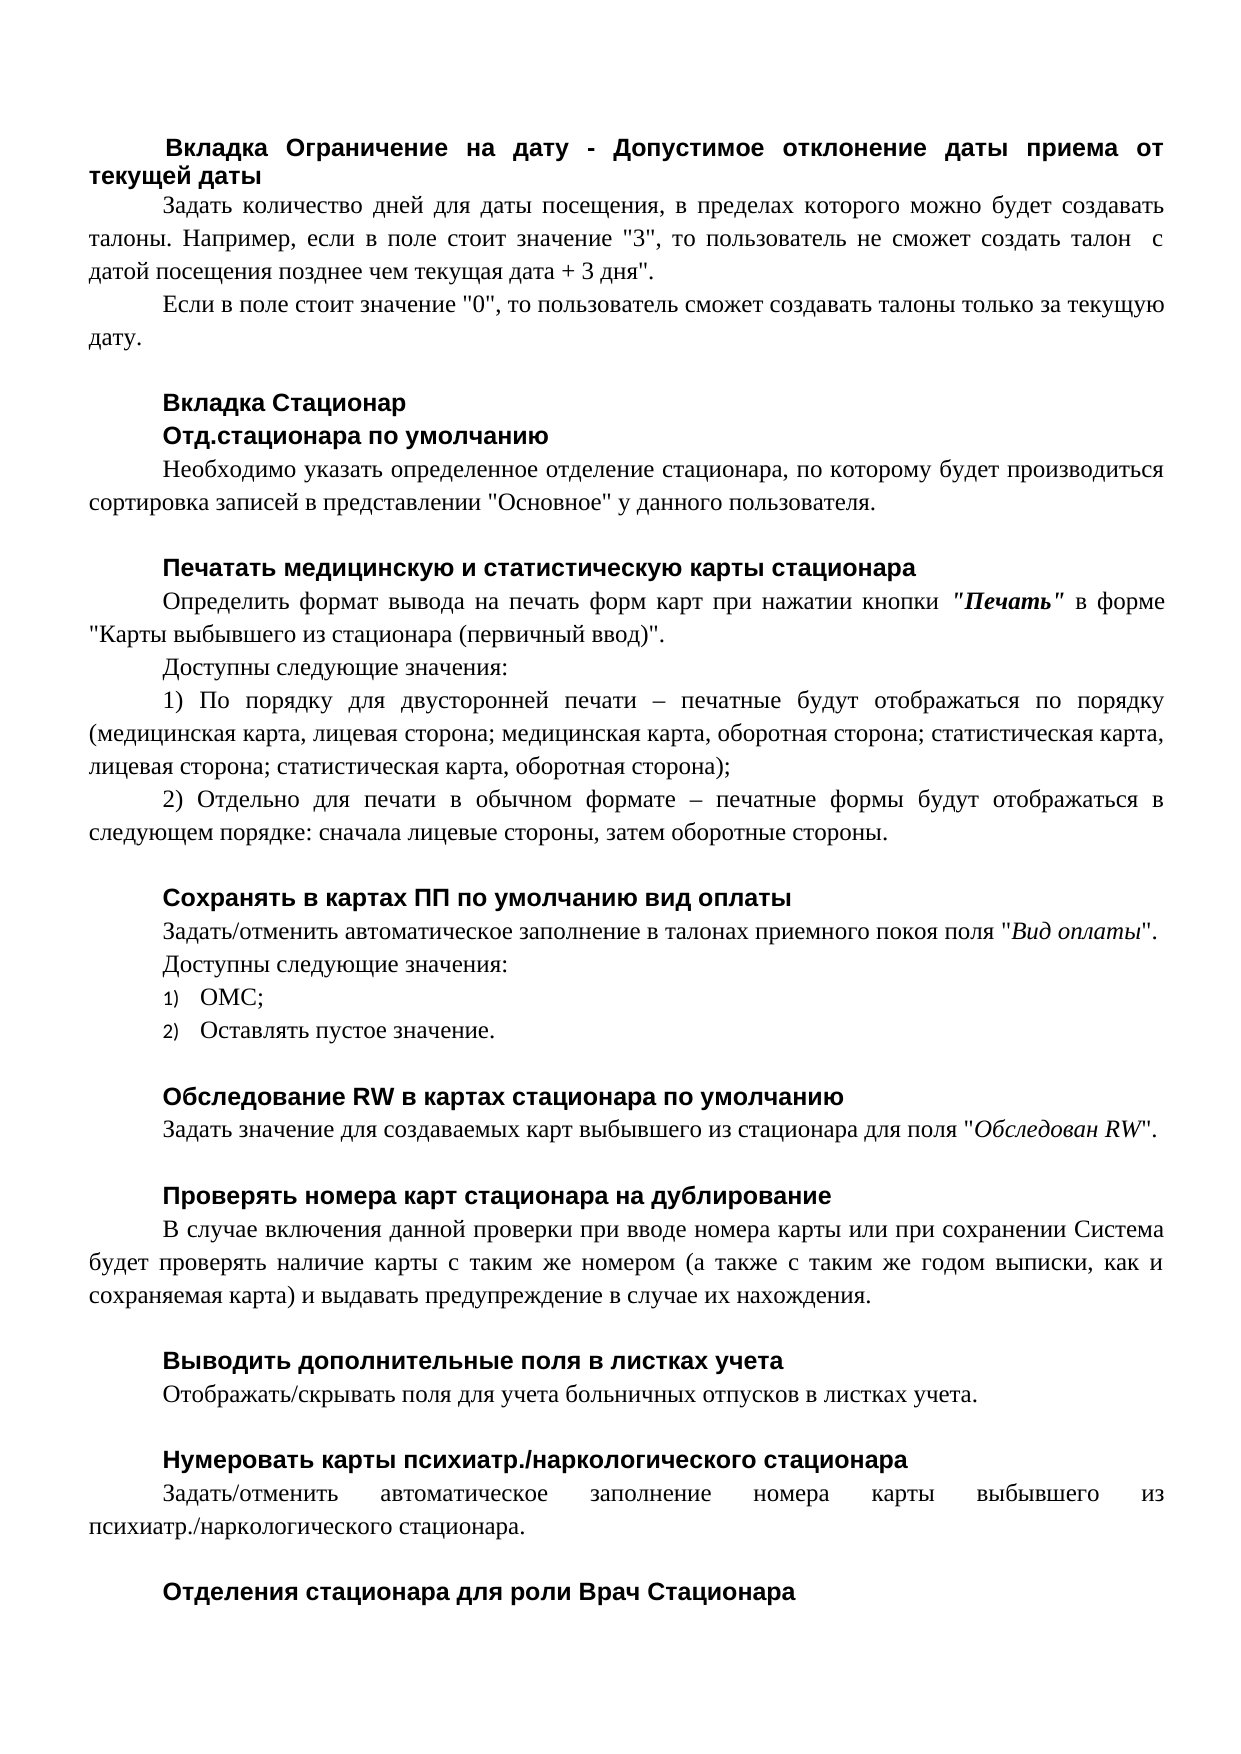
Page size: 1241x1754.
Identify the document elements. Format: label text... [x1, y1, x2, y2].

text Печатать медицинскую и статистическую карты стационара [89, 553, 1165, 582]
list Оставлять пустое значение. [162, 1016, 1165, 1044]
text Обследование RW в картах стационара по умолчанию [89, 1082, 1165, 1110]
text 2) Отдельно для печати в обычном формате – печатные формы будут отображаться в следующем порядке: сначала лицевые стороны, затем оборотные стороны. [89, 784, 1165, 846]
text Отделения стационара для роли Врач Стационара [89, 1577, 1165, 1606]
text Доступны следующие значения: [89, 652, 1165, 681]
text В случае включения данной проверки при вводе номера карты или при сохранении Система будет проверять наличие карты с таким же номером (а также с таким же годом выписки, как и сохраняемая карта) и выдавать предупреждение в случае их нахождения. [89, 1214, 1165, 1308]
text Выводить дополнительные поля в листках учета [89, 1346, 1165, 1374]
text Вкладка Ограничение на дату - Допустимое отклонение даты приема от текущей даты [89, 132, 1165, 190]
text Необходимо указать определенное отделение стационара, по которому будет производиться сортировка записей в представлении "Основное" у данного пользователя. [89, 454, 1165, 516]
text Сохранять в картах ПП по умолчанию вид оплаты [89, 883, 1165, 912]
list ОМС; [162, 982, 1165, 1011]
text Доступны следующие значения: [89, 949, 1165, 978]
text Задать значение для создаваемых карт выбывшего из стационара для поля "Обследован RW". [89, 1114, 1165, 1143]
text Задать/отменить автоматическое заполнение номера карты выбывшего из психиатр./наркологического стационара. [89, 1478, 1165, 1539]
text Задать/отменить автоматическое заполнение в талонах приемного покоя поля "Вид оплаты". [89, 916, 1165, 945]
text Проверять номера карт стационара на дублирование [89, 1181, 1165, 1209]
text Определить формат вывода на печать форм карт при нажатии кнопки "Печать" в форме "Карты выбывшего из стационара (первичный ввод)". [89, 586, 1165, 648]
text 1) По порядку для двусторонней печати – печатные будут отображаться по порядку (медицинская карта, лицевая сторона; медицинская карта, оборотная сторона; статистическая карта, лицевая сторона; статистическая карта, оборотная сторона); [89, 685, 1165, 780]
text Нумеровать карты психиатр./наркологического стационара [89, 1445, 1165, 1473]
text Отображать/скрывать поля для учета больничных отпусков в листках учета. [89, 1379, 1165, 1407]
text Если в поле стоит значение "0", то пользователь сможет создавать талоны только за текущую дату. [89, 289, 1165, 351]
text Задать количество дней для даты посещения, в пределах которого можно будет создавать талоны. Например, если в поле стоит значение "3", то пользователь не сможет создать талон с датой посещения позднее чем текущая дата + 3 дня". [89, 190, 1165, 285]
text Вкладка Стационар [89, 388, 1165, 417]
text Отд.стационара по умолчанию [89, 421, 1165, 450]
